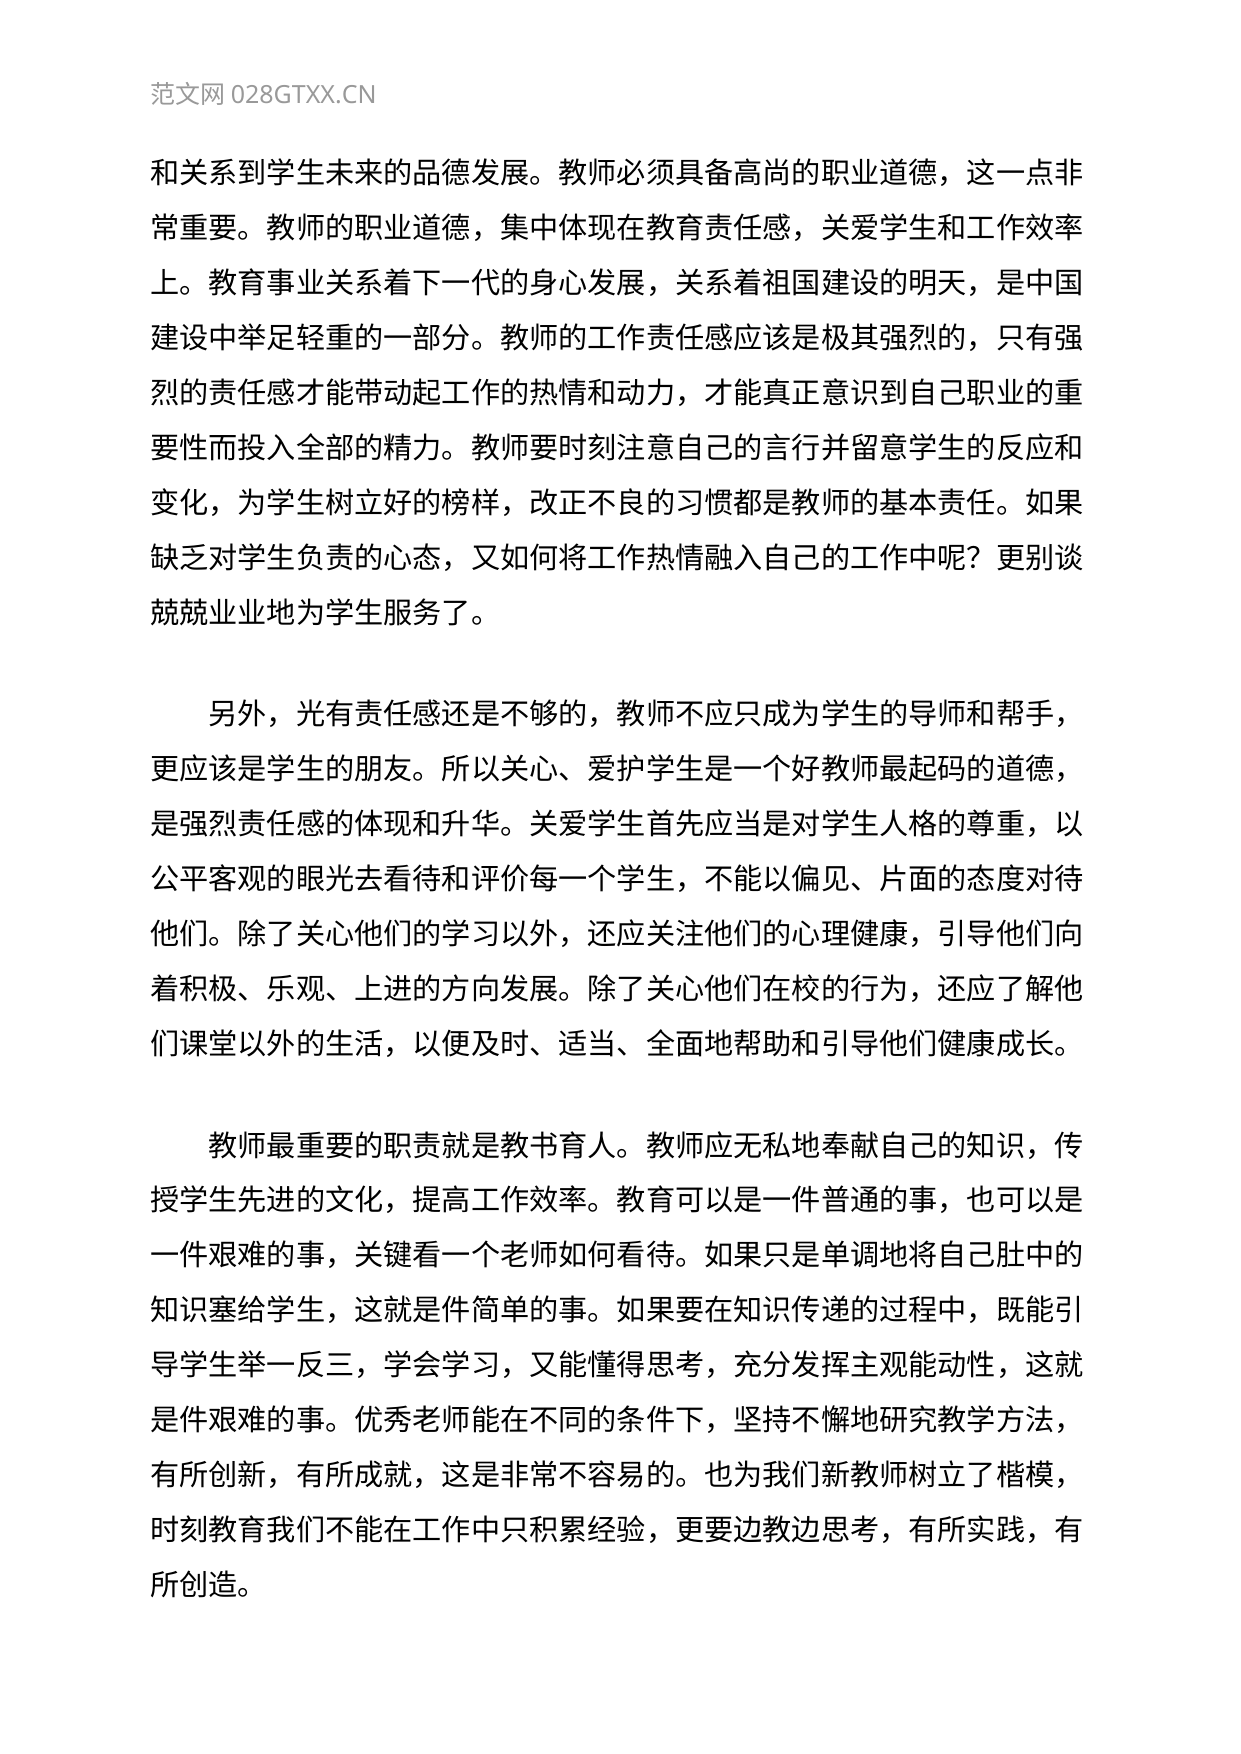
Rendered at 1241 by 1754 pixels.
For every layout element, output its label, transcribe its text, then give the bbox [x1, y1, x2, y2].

text 教师最重要的职责就是教书育人。教师应无私地奉献自己的知识，传授学生先进的文化，提高工作效率。教育可以是一件普通的事，也可以是一件艰难的事，关键看一个老师如何看待。如果只是单调地将自己肚中的知识塞给学生，这就是件简单的事。如果要在知识传递的过程中，既能引导学生举一反三，学会学习，又能懂得思考，充分发挥主观能动性，这就是件艰难的事。优秀老师能在不同的条件下，坚持不懈地研究教学方法，有所创新，有所成就，这是非常不容易的。也为我们新教师树立了楷模，时刻教育我们不能在工作中只积累经验，更要边教边思考，有所实践，有所创造。 [150, 1122, 1090, 1603]
text 另外，光有责任感还是不够的，教师不应只成为学生的导师和帮手，更应该是学生的朋友。所以关心、爱护学生是一个好教师最起码的道德，是强烈责任感的体现和升华。关爱学生首先应当是对学生人格的尊重，以公平客观的眼光去看待和评价每一个学生，不能以偏见、片面的态度对待他们。除了关心他们的学习以外，还应关注他们的心理健康，引导他们向着积极、乐观、上进的方向发展。除了关心他们在校的行为，还应了解他们课堂以外的生活，以便及时、适当、全面地帮助和引导他们健康成长。 [150, 691, 1090, 1063]
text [150, 150, 1090, 631]
